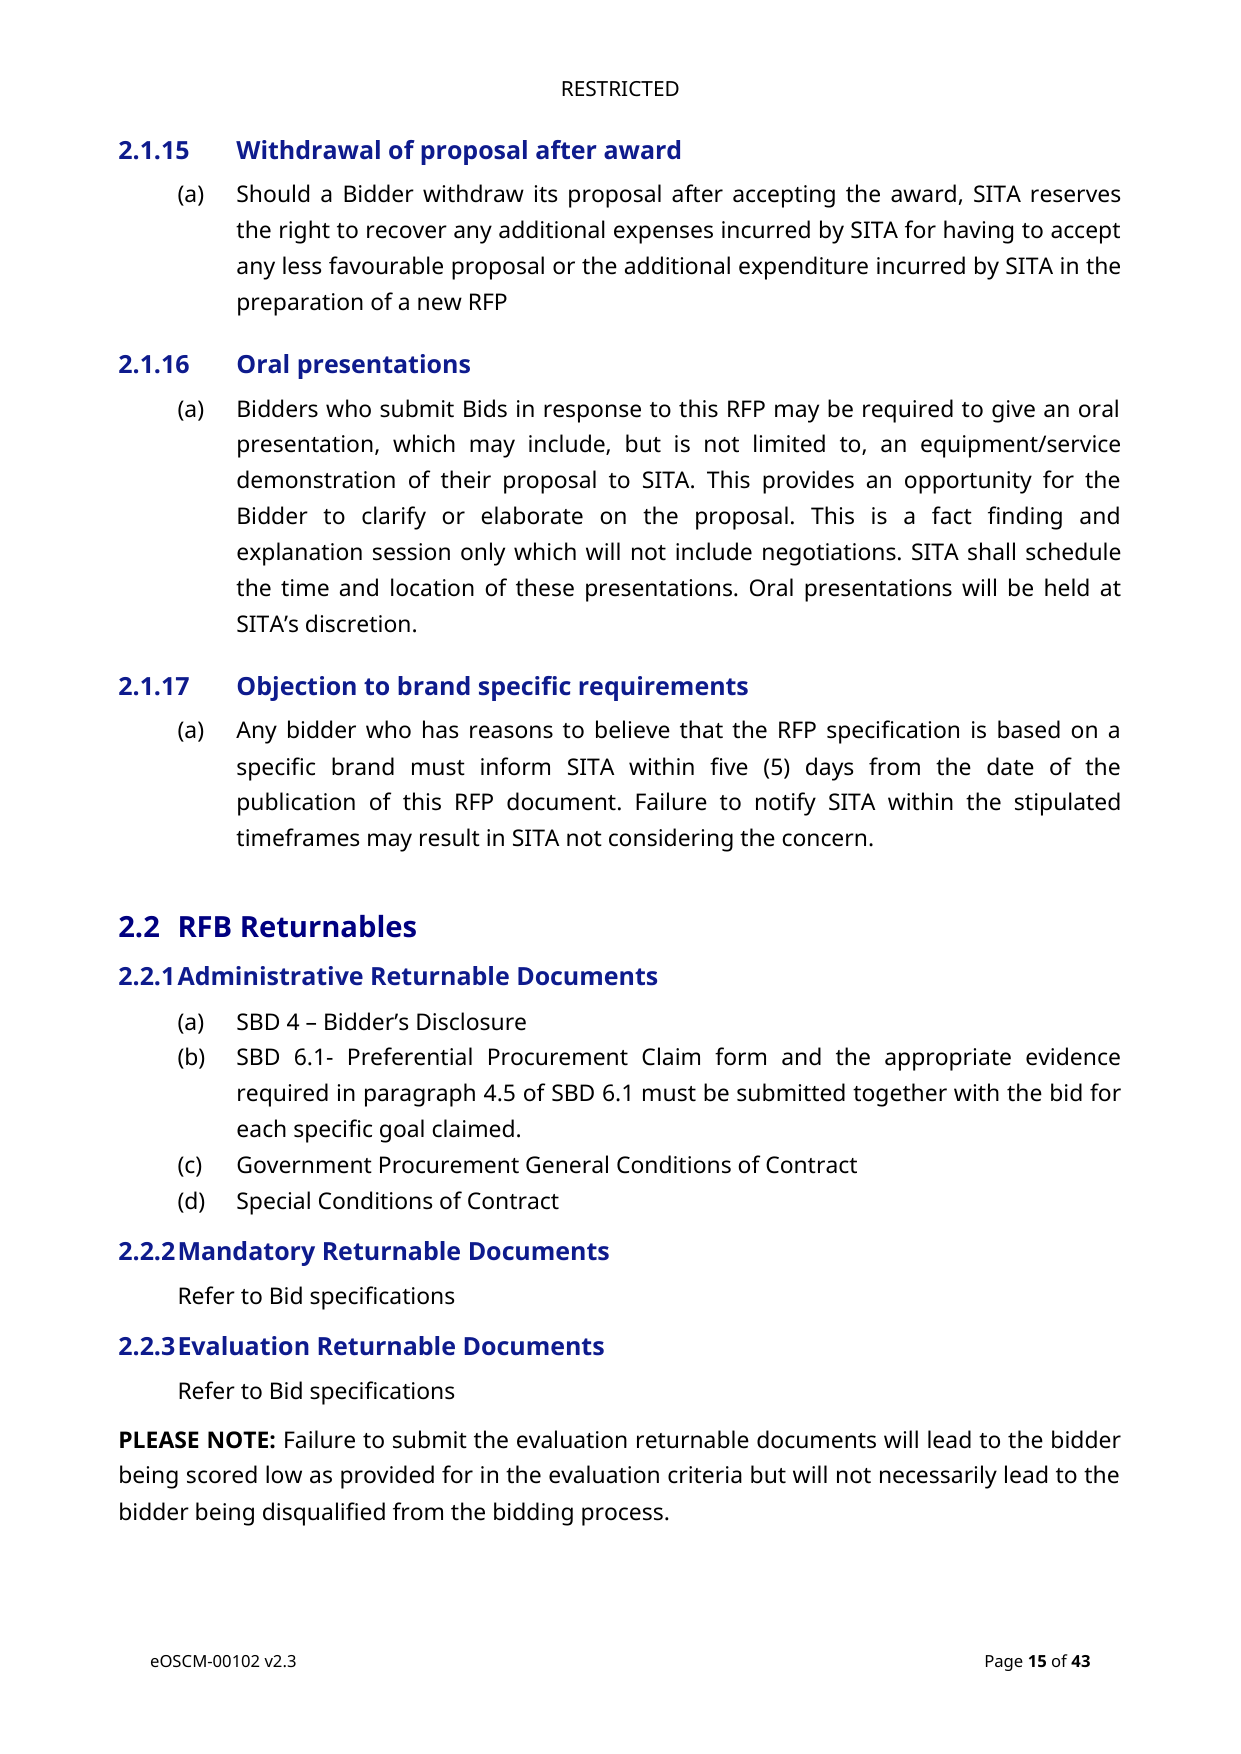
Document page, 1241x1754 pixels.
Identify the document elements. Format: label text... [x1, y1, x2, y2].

subtitle Administrative Returnable Documents [118, 959, 1122, 993]
subtitle Oral presentations [118, 347, 1122, 381]
list Special Conditions of Contract [177, 1185, 1122, 1216]
subtitle Mandatory Returnable Documents [118, 1233, 1122, 1268]
text PLEASE NOTE: Failure to submit the evaluation returnable documents will lead to the bidder being scored low as provided for in the evaluation criteria but will not necessarily lead to the bidder being disqualified from the bidding process. [118, 1423, 1122, 1527]
list Bidders who submit Bids in response to this RFP may be required to give an oral presentation, which may include, but is not limited to, an equipment/service demonstration of their proposal to SITA. This provides an opportunity for the Bidder to clarify or elaborate on the proposal. This is a fact finding and explanation session only which will not include negotiations. SITA shall schedule the time and location of these presentations. Oral presentations will be held at SITA’s discretion. [177, 392, 1122, 639]
list SBD 4 – Bidder’s Disclosure [177, 1005, 1122, 1037]
subtitle Withdrawal of proposal after award [118, 133, 1122, 167]
list SBD 6.1- Preferential Procurement Claim form and the appropriate evidence required in paragraph 4.5 of SBD 6.1 must be submitted together with the bid for each specific goal claimed. [177, 1041, 1122, 1144]
list Any bidder who has reasons to believe that the RFP specification is based on a specific brand must inform SITA within five (5) days from the date of the publication of this RFP document. Failure to notify SITA within the stipulated timeframes may result in SITA not considering the concern. [177, 714, 1122, 853]
subtitle Objection to brand specific requirements [118, 669, 1122, 703]
list Government Procurement General Conditions of Contract [177, 1149, 1122, 1180]
subtitle Evaluation Returnable Documents [118, 1328, 1122, 1363]
subtitle RFB Returnables [118, 907, 1122, 946]
text Refer to Bid specifications [177, 1280, 1122, 1311]
list Should a Bidder withdraw its proposal after accepting the award, SITA reserves the right to recover any additional expenses incurred by SITA for having to accept any less favourable proposal or the additional expenditure incurred by SITA in the preparation of a new RFP [177, 178, 1122, 317]
text Refer to Bid specifications [177, 1375, 1122, 1406]
